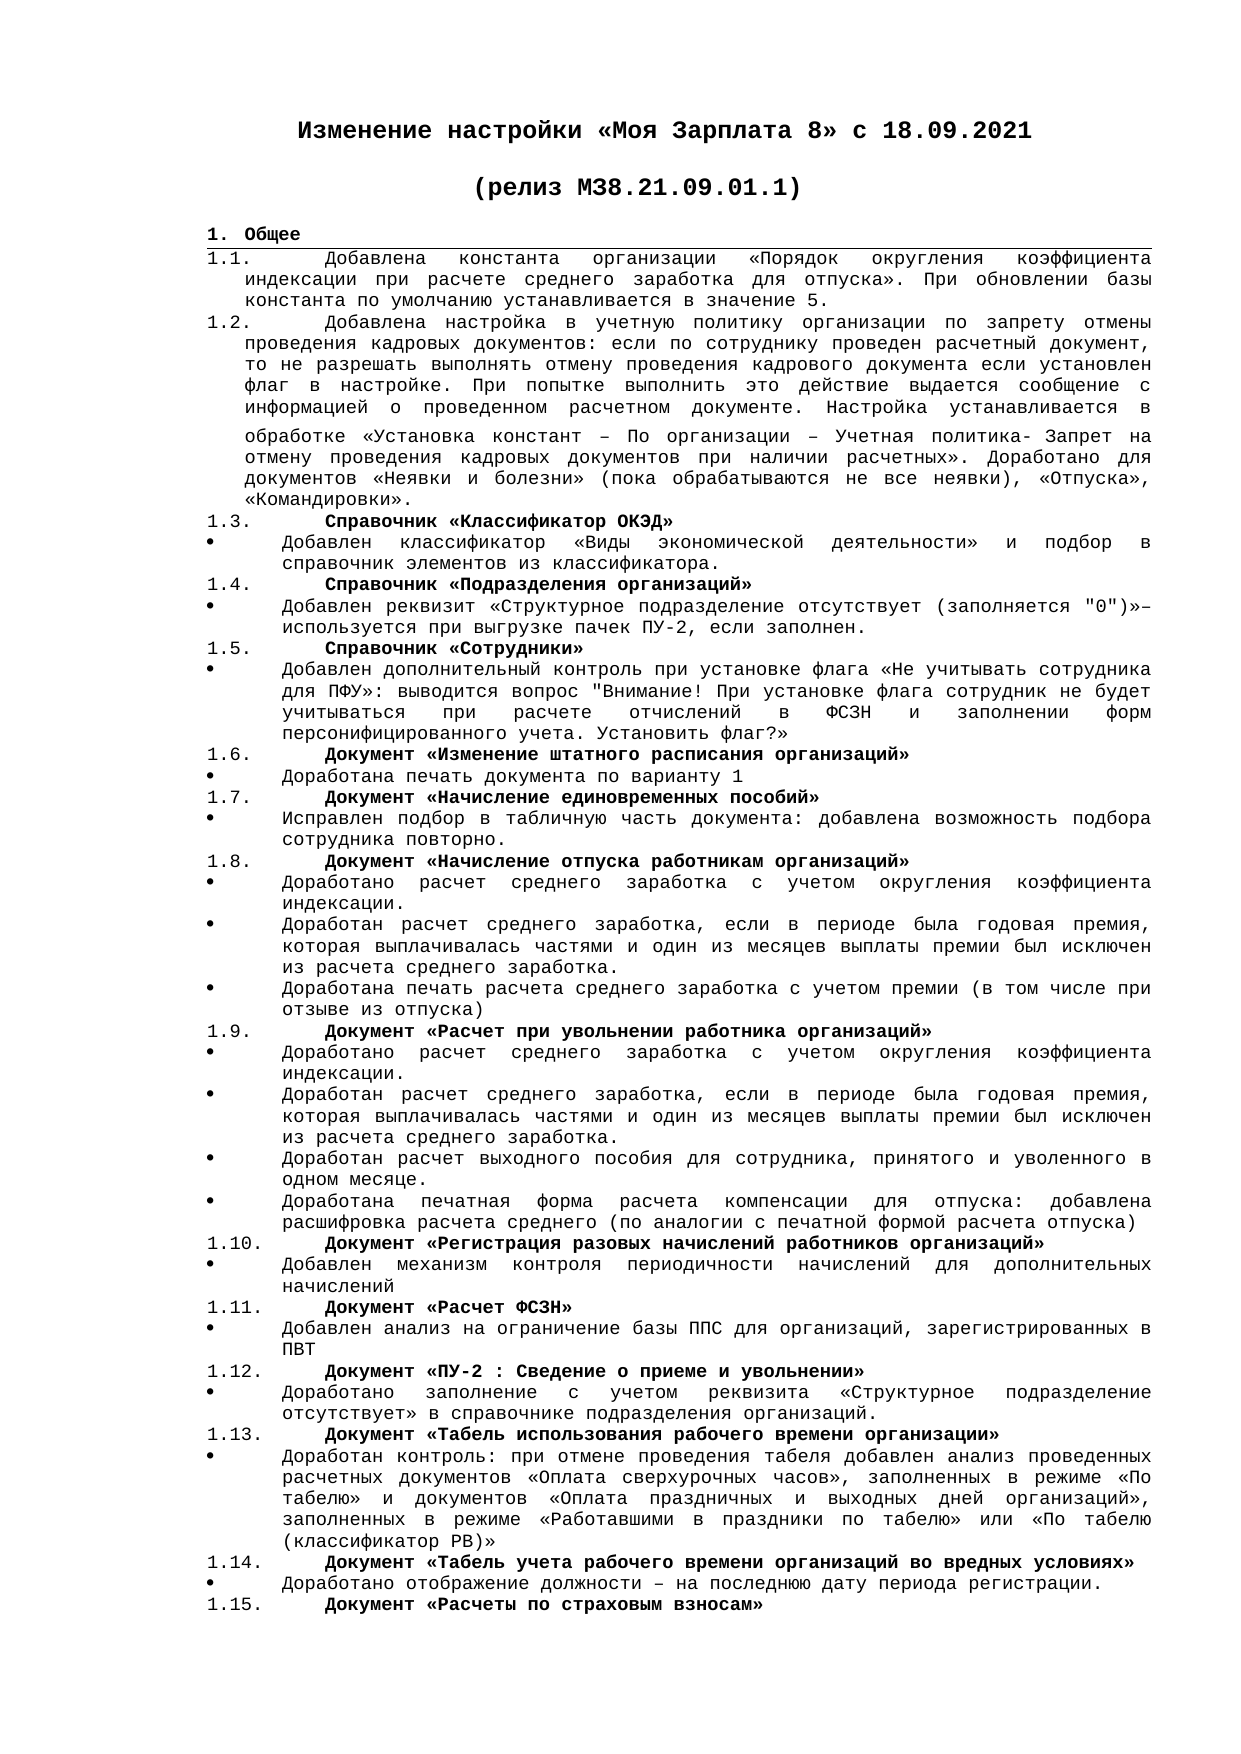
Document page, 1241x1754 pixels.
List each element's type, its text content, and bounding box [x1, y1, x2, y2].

list Доработана печатная форма расчета компенсации для отпуска: добавлена расшифровка расчета среднего (по аналогии с печатной формой расчета отпуска) [207, 1191, 1152, 1234]
list Справочник «Подразделения организаций» [207, 575, 1152, 596]
list Доработана печать расчета среднего заработка с учетом премии (в том числе при отзыве из отпуска) [207, 979, 1152, 1021]
list Документ «Регистрация разовых начислений работников организаций» [207, 1234, 1152, 1255]
list Документ «Расчет при увольнении работника организаций» [207, 1021, 1152, 1043]
list Документ «Табель учета рабочего времени организаций во вредных условиях» [207, 1553, 1152, 1574]
list Добавлена настройка в учетную политику организации по запрету отмены проведения кадровых документов: если по сотруднику проведен расчетный документ, то не разрешать выполнять отмену проведения кадрового документа если установлен флаг в настройке. При попытке выполнить это действие выдается сообщение с информацией о проведенном расчетном документе. Настройка устанавливается в обработке «Установка констант – По организации – Учетная политика- Запрет на отмену проведения кадровых документов при наличии расчетных». Доработано для документов «Неявки и болезни» (пока обрабатываются не все неявки), «Отпуска», «Командировки». [207, 312, 1152, 511]
list Добавлен анализ на ограничение базы ППС для организаций, зарегистрированных в ПВТ [207, 1319, 1152, 1361]
list Документ «Начисление отпуска работникам организаций» [207, 851, 1152, 873]
list Документ «Расчеты по страховым взносам» [207, 1595, 1152, 1616]
list Доработан расчет выходного пособия для сотрудника, принятого и уволенного в одном месяце. [207, 1149, 1152, 1191]
list Доработано расчет среднего заработка с учетом округления коэффициента индексации. [207, 1043, 1152, 1085]
list Доработан контроль: при отмене проведения табеля добавлен анализ проведенных расчетных документов «Оплата сверхурочных часов», заполненных в режиме «По табелю» и документов «Оплата праздничных и выходных дней организаций», заполненных в режиме «Работавшими в праздники по табелю» или «По табелю (классификатор РВ)» [207, 1446, 1152, 1553]
text Изменение настройки «Моя Зарплата 8» с 18.09.2021 [177, 118, 1152, 146]
list Доработано отображение должности – на последнюю дату периода регистрации. [207, 1574, 1152, 1595]
list Документ «Изменение штатного расписания организаций» [207, 745, 1152, 766]
list Доработана печать документа по варианту 1 [207, 766, 1152, 788]
list Общее [207, 224, 1152, 248]
list Документ «ПУ-2 : Сведение о приеме и увольнении» [207, 1361, 1152, 1383]
list Добавлена константа организации «Порядок округления коэффициента индексации при расчете среднего заработка для отпуска». При обновлении базы константа по умолчанию устанавливается в значение 5. [207, 249, 1152, 312]
list Документ «Расчет ФСЗН» [207, 1298, 1152, 1319]
list Документ «Табель использования рабочего времени организации» [207, 1425, 1152, 1446]
list Доработано расчет среднего заработка с учетом округления коэффициента индексации. [207, 873, 1152, 915]
list Доработан расчет среднего заработка, если в периоде была годовая премия, которая выплачивалась частями и один из месяцев выплаты премии был исключен из расчета среднего заработка. [207, 1085, 1152, 1149]
list Добавлен механизм контроля периодичности начислений для дополнительных начислений [207, 1255, 1152, 1298]
list Справочник «Сотрудники» [207, 639, 1152, 660]
text (релиз МЗ8.21.09.01.1) [398, 175, 1152, 203]
list Добавлен реквизит «Структурное подразделение отсутствует (заполняется "0")»– используется при выгрузке пачек ПУ-2, если заполнен. [207, 596, 1152, 639]
list Добавлен дополнительный контроль при установке флага «Не учитывать сотрудника для ПФУ»: выводится вопрос "Внимание! При установке флага сотрудник не будет учитываться при расчете отчислений в ФСЗН и заполнении форм персонифицированного учета. Установить флаг?» [207, 660, 1152, 745]
list Доработано заполнение с учетом реквизита «Структурное подразделение отсутствует» в справочнике подразделения организаций. [207, 1383, 1152, 1425]
list Добавлен классификатор «Виды экономической деятельности» и подбор в справочник элементов из классификатора. [207, 533, 1152, 575]
list Документ «Начисление единовременных пособий» [207, 788, 1152, 809]
list Доработан расчет среднего заработка, если в периоде была годовая премия, которая выплачивалась частями и один из месяцев выплаты премии был исключен из расчета среднего заработка. [207, 915, 1152, 979]
list Исправлен подбор в табличную часть документа: добавлена возможность подбора сотрудника повторно. [207, 809, 1152, 851]
list Справочник «Классификатор ОКЭД» [207, 511, 1152, 533]
